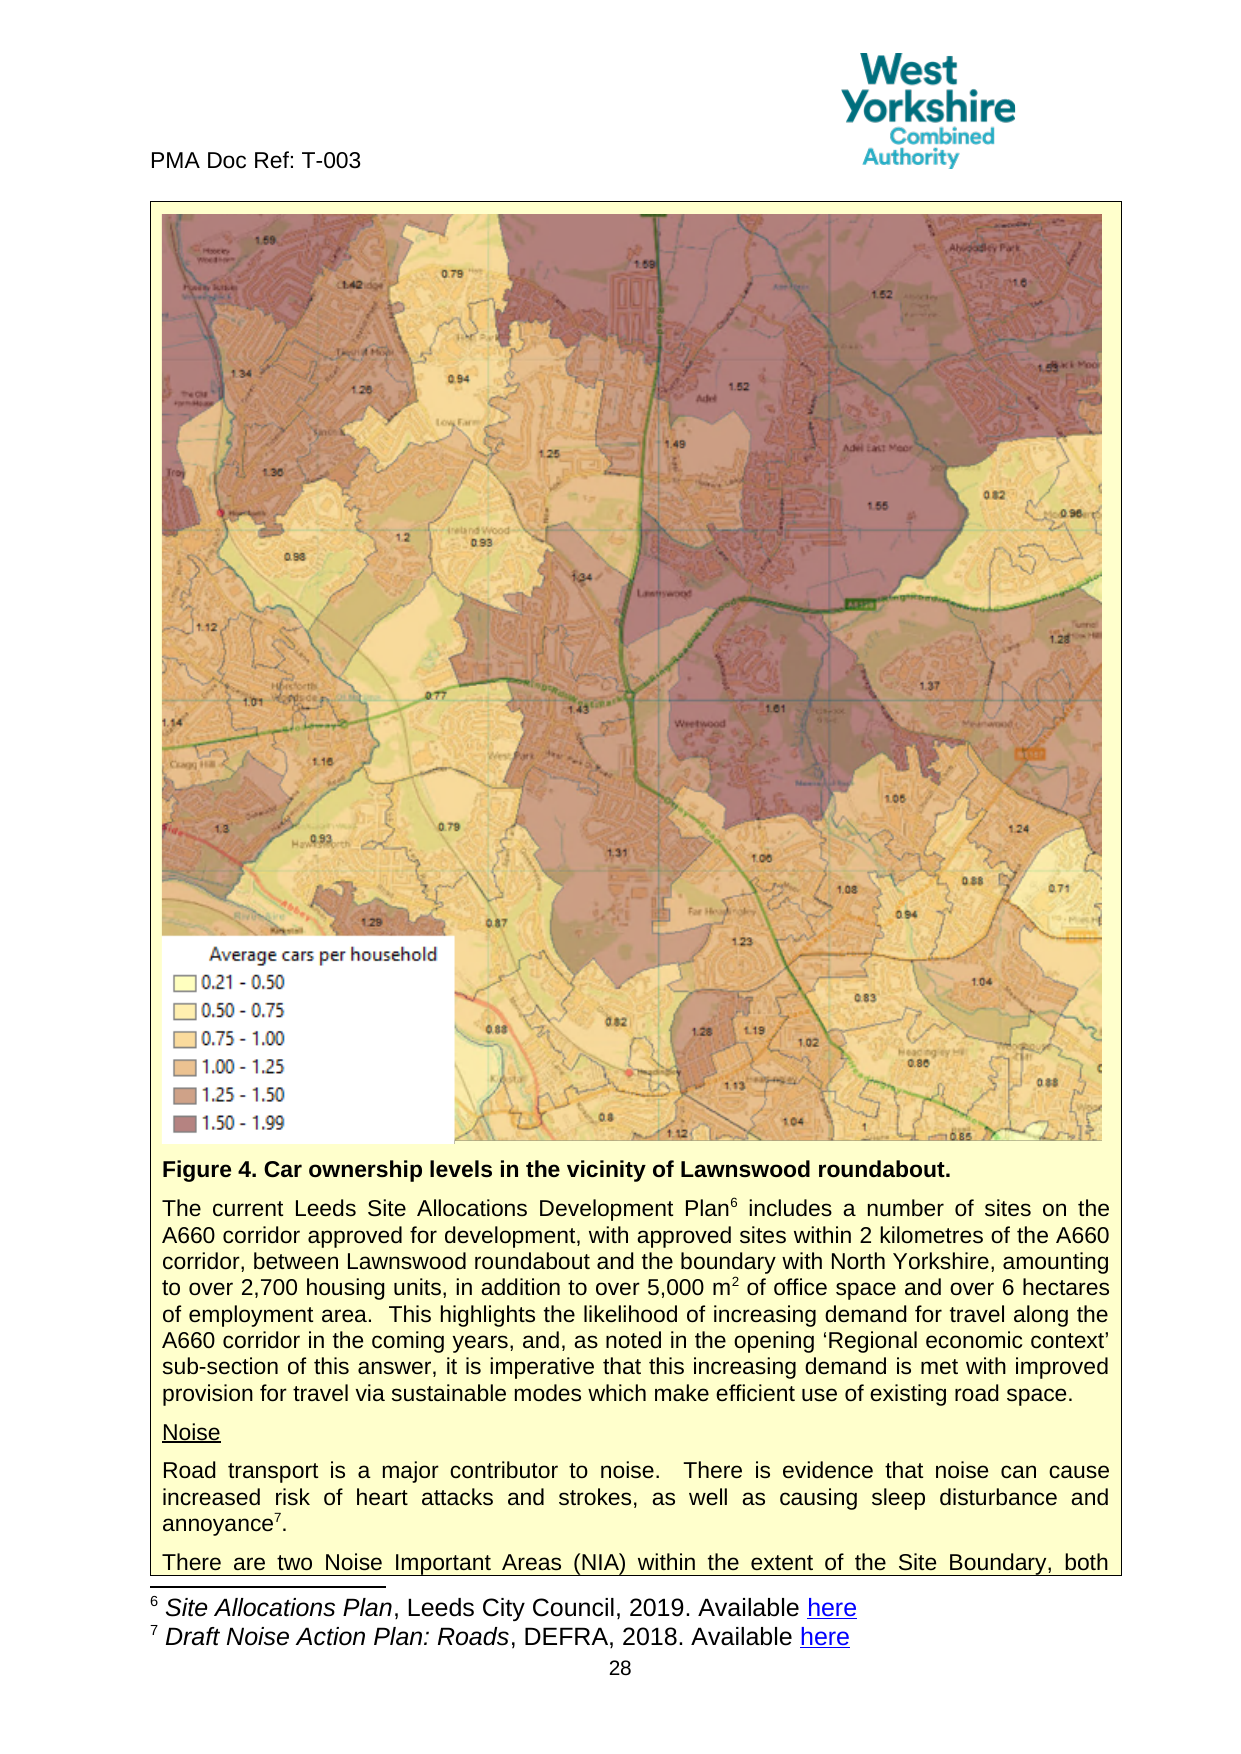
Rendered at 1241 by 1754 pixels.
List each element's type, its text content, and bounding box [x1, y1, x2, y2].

picture [161, 214, 1102, 1144]
picture [841, 53, 1016, 169]
